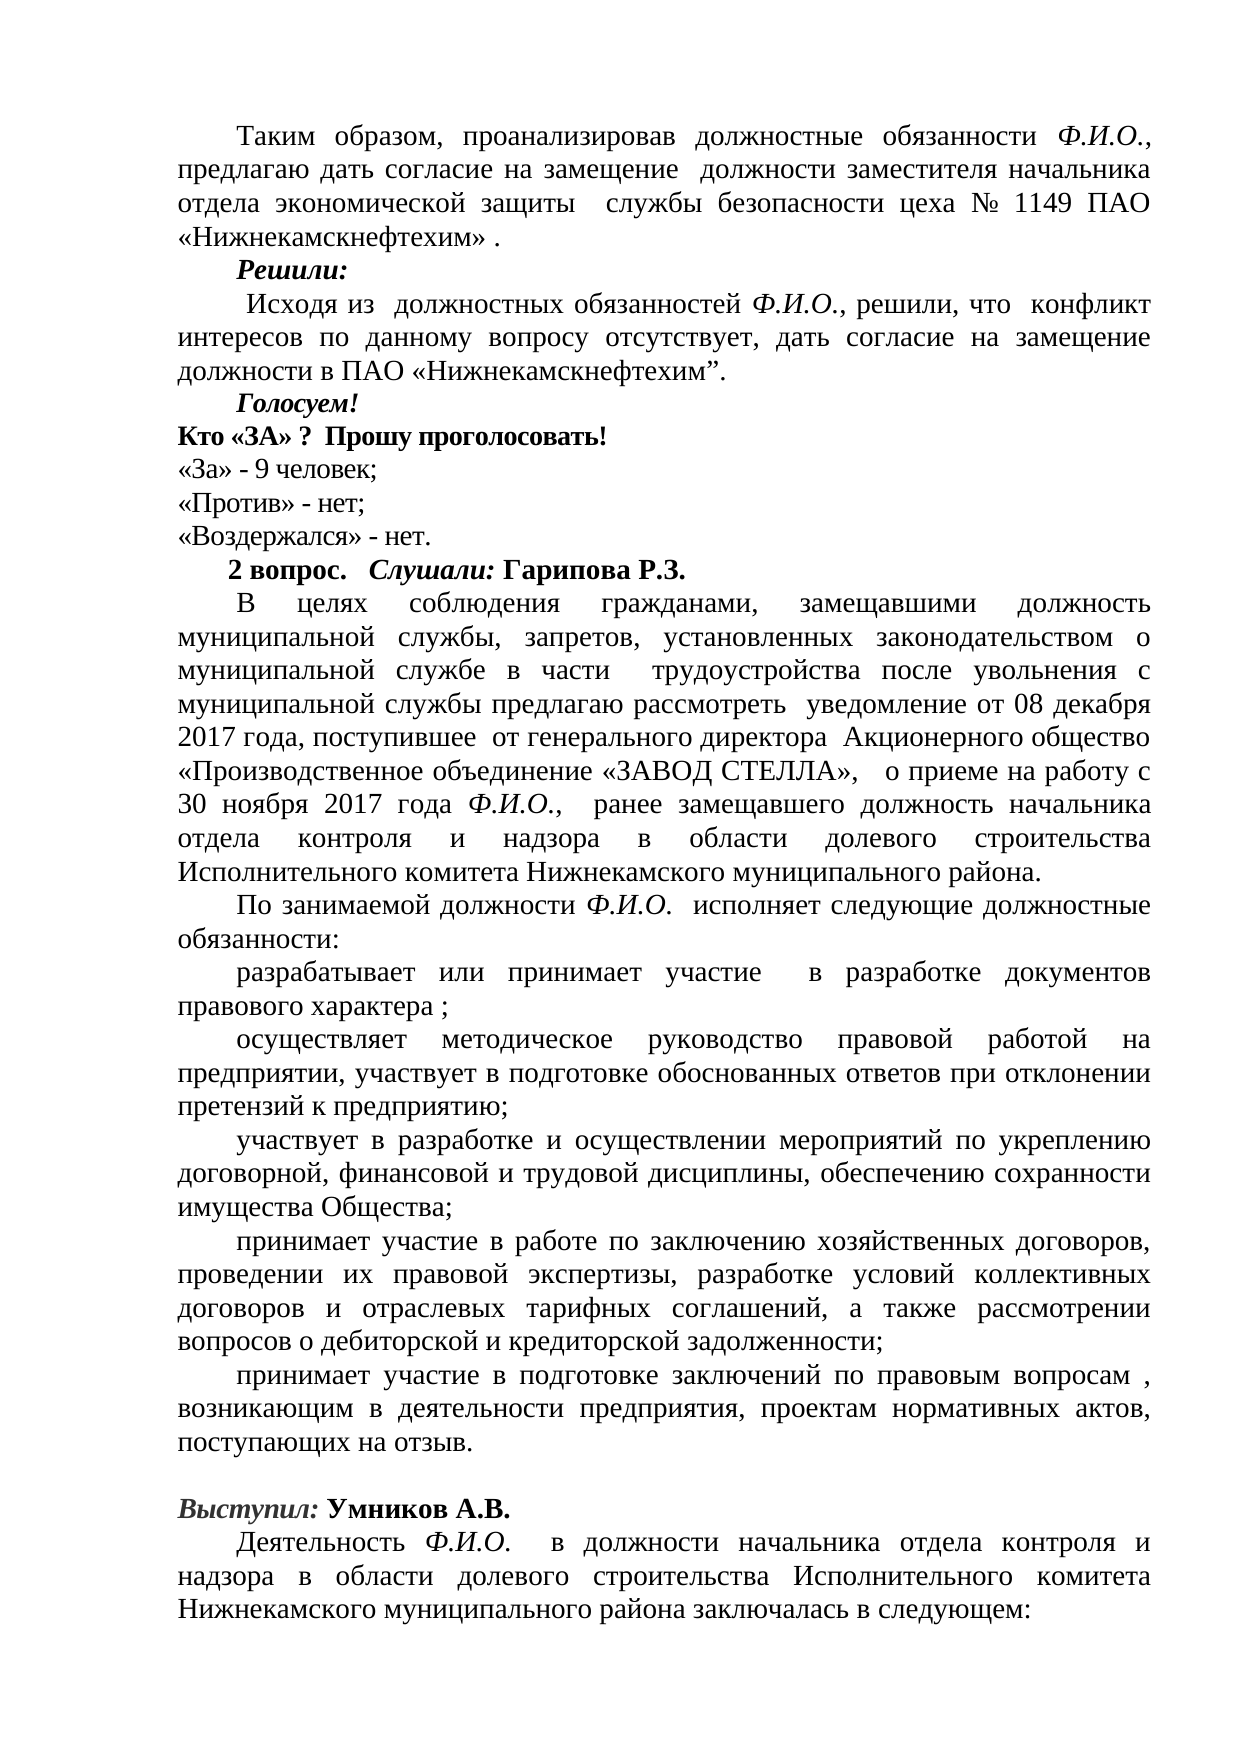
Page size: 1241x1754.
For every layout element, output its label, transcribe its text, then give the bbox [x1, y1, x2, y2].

text Таким образом, проанализировав должностные обязанности Ф.И.О., предлагаю дать согласие на замещение должности заместителя начальника отдела экономической защиты службы безопасности цеха № 1149 ПАО «Нижнекамскнефтехим» . [177, 118, 1152, 252]
text 2 вопрос. Слушали: Гарипова Р.З. [177, 552, 1152, 585]
text принимает участие в подготовке заключений по правовым вопросам , возникающим в деятельности предприятия, проектам нормативных актов, поступающих на отзыв. [177, 1357, 1152, 1457]
text По занимаемой должности Ф.И.О. исполняет следующие должностные обязанности: [177, 887, 1152, 954]
text Выступил: Умников А.В. [177, 1491, 1152, 1524]
text Голосуем! [177, 386, 1152, 419]
text осуществляет методическое руководство правовой работой на предприятии, участвует в подготовке обоснованных ответов при отклонении претензий к предприятию; [177, 1021, 1152, 1122]
text разрабатывает или принимает участие в разработке документов правового характера ; [177, 954, 1152, 1021]
text «Воздержался» - нет. [177, 518, 1152, 552]
text Исходя из должностных обязанностей Ф.И.О., решили, что конфликт интересов по данному вопросу отсутствует, дать согласие на замещение должности в ПАО «Нижнекамскнефтехим”. [177, 286, 1152, 386]
text «За» - 9 человек; [177, 451, 1152, 485]
text В целях соблюдения гражданами, замещавшими должность муниципальной службы, запретов, установленных законодательством о муниципальной службе в части трудоустройства после увольнения с муниципальной службы предлагаю рассмотреть уведомление от 08 декабря 2017 года, поступившее от генерального директора Акционерного общество «Производственное объединение «ЗАВОД СТЕЛЛА», о приеме на работу с 30 ноября 2017 года Ф.И.О., ранее замещавшего должность начальника отдела контроля и надзора в области долевого строительства Исполнительного комитета Нижнекамского муниципального района. [177, 585, 1152, 887]
text «Против» - нет; [177, 485, 1152, 518]
text участвует в разработке и осуществлении мероприятий по укреплению договорной, финансовой и трудовой дисциплины, обеспечению сохранности имущества Общества; [177, 1122, 1152, 1223]
text Деятельность Ф.И.О. в должности начальника отдела контроля и надзора в области долевого строительства Исполнительного комитета Нижнекамского муниципального района заключалась в следующем: [177, 1524, 1152, 1625]
text Кто «ЗА» ? Прошу проголосовать! [177, 419, 1152, 451]
text Решили: [177, 252, 1152, 286]
text принимает участие в работе по заключению хозяйственных договоров, проведении их правовой экспертизы, разработке условий коллективных договоров и отраслевых тарифных соглашений, а также рассмотрении вопросов о дебиторской и кредиторской задолженности; [177, 1223, 1152, 1357]
